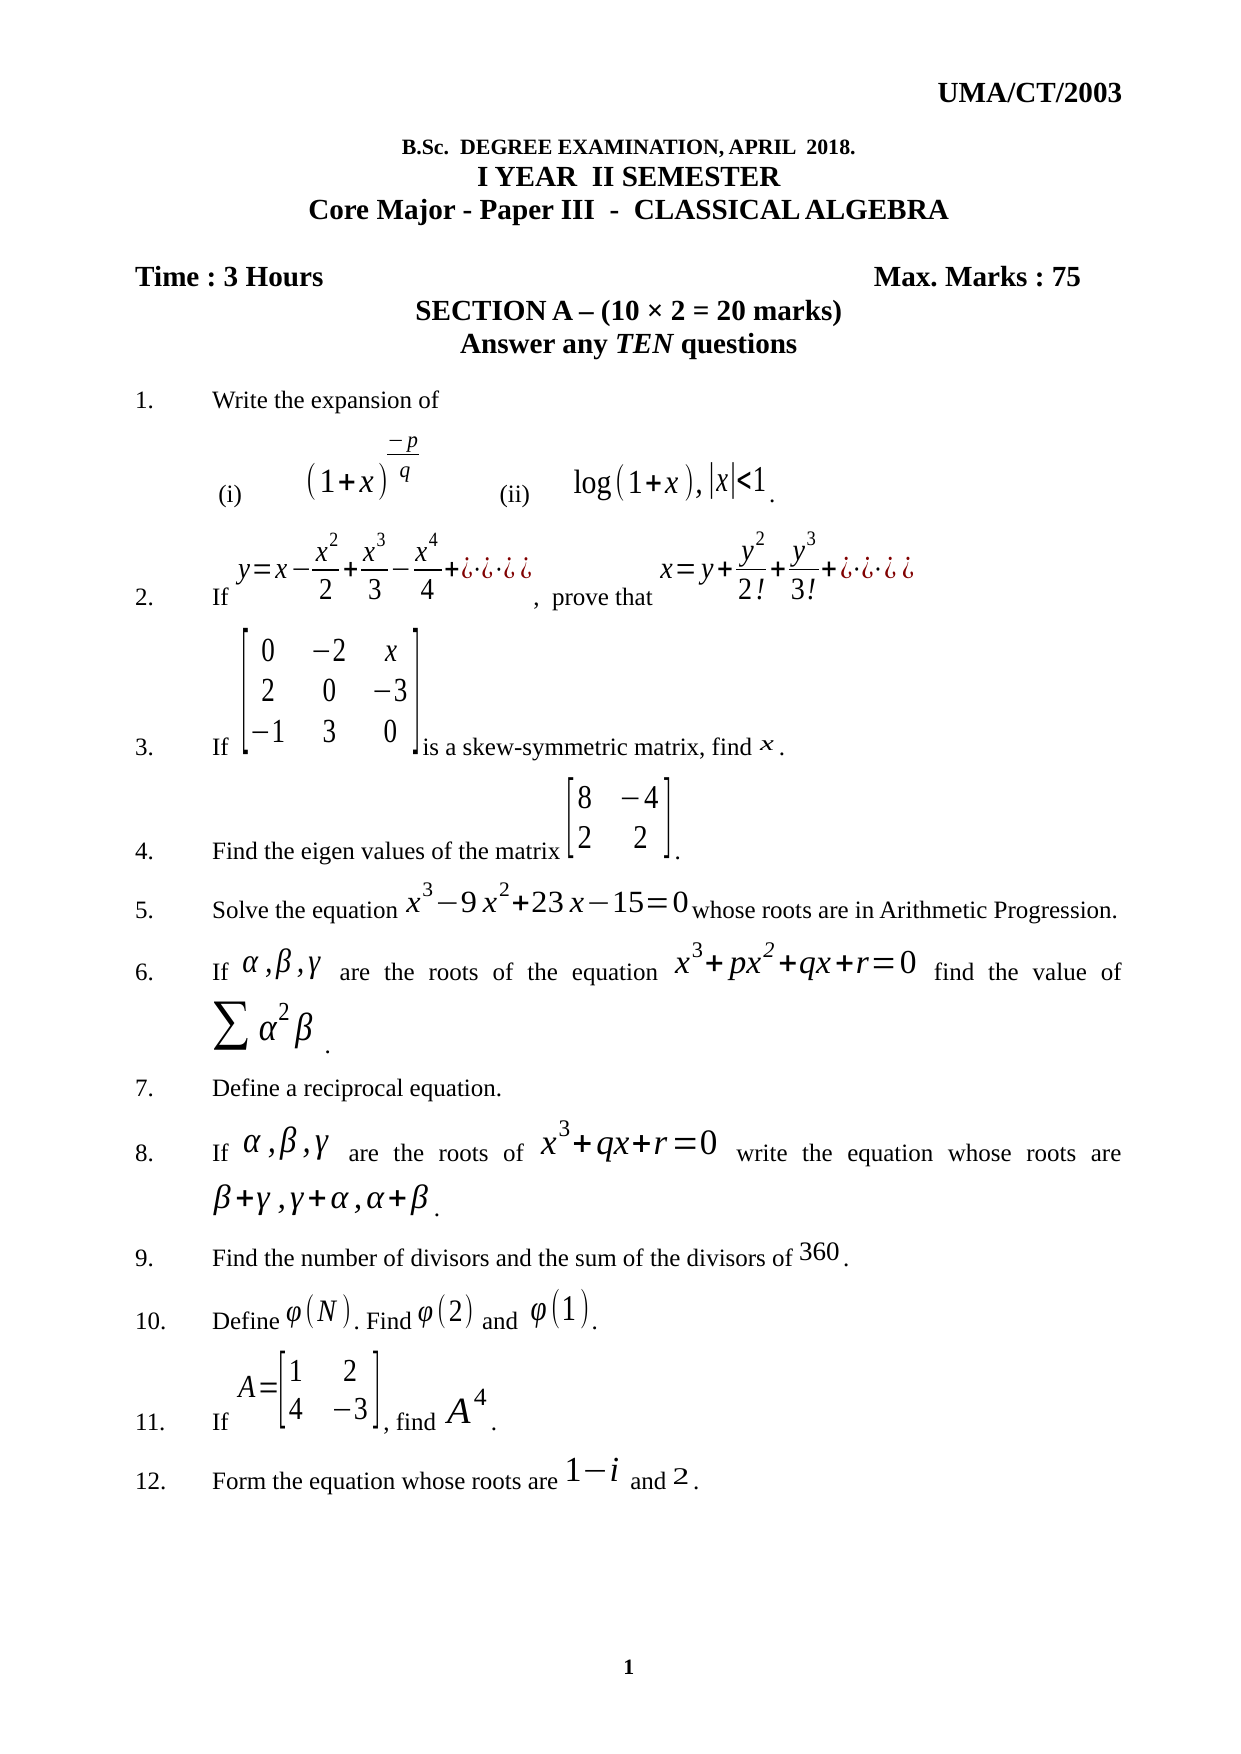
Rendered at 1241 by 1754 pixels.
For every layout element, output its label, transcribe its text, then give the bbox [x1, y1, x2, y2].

list Define . Find and . [135, 1286, 1122, 1335]
list If , find . [135, 1349, 1122, 1436]
list Form the equation whose roots are and . [135, 1451, 1122, 1495]
list Find the number of divisors and the sum of the divisors of . [135, 1237, 1122, 1272]
list If , prove that [135, 528, 1122, 611]
list If are the roots of the equation find the value of . [135, 938, 1122, 1058]
list Define a reciprocal equation. [135, 1073, 1122, 1102]
list Write the expansion of [135, 385, 1122, 414]
list If are the roots of write the equation whose roots are . [135, 1116, 1122, 1222]
list If is a skew-symmetric matrix, find . [135, 626, 1122, 761]
list (ii) . [218, 428, 1122, 507]
list Solve the equation whose roots are in Arithmetic Progression. [135, 879, 1122, 924]
list Find the eigen values of the matrix . [135, 775, 1122, 865]
